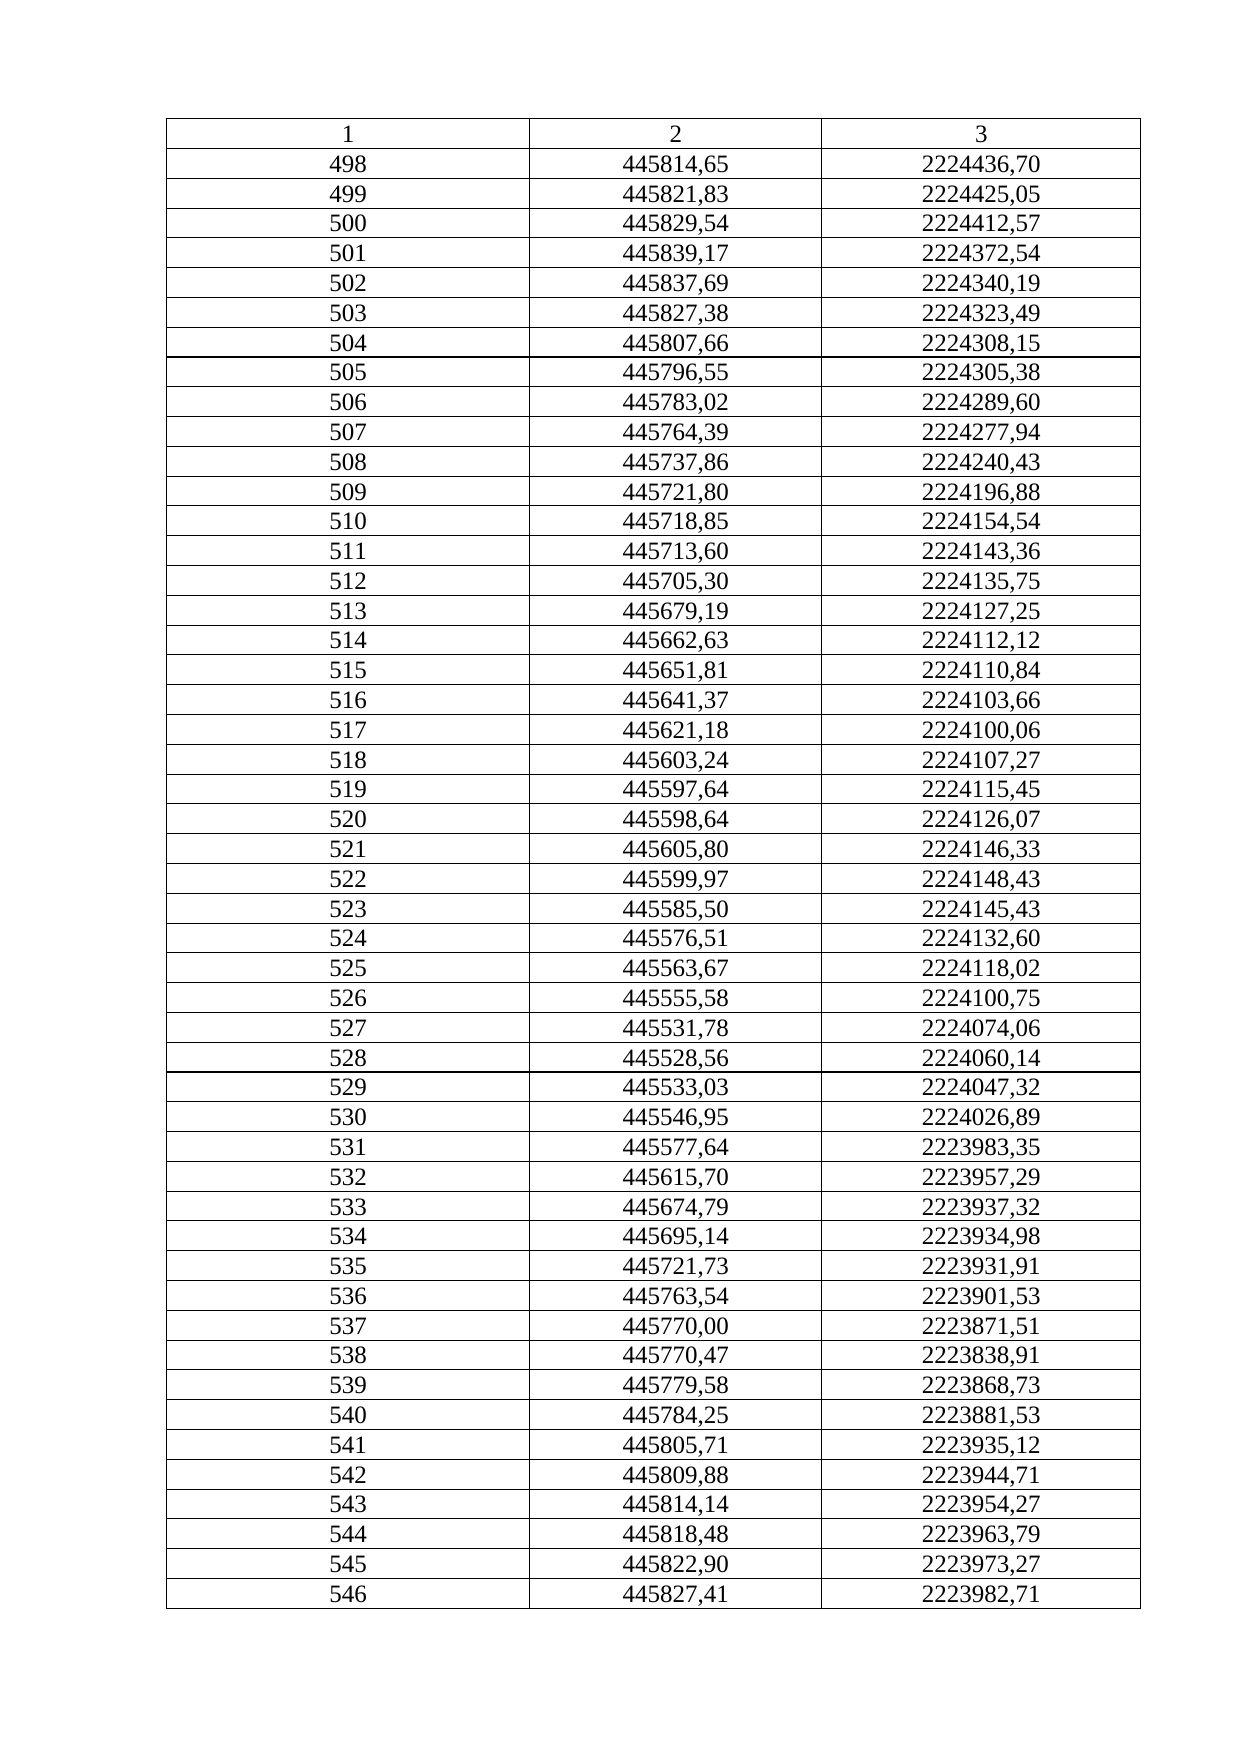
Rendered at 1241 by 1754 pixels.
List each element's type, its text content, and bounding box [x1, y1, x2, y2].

table_cell 445814,65 [530, 149, 821, 178]
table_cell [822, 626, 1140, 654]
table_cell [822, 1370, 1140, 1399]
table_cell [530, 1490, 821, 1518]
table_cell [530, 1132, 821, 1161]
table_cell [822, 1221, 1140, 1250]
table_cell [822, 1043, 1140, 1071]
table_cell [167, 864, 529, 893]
table_cell 499 [167, 179, 529, 207]
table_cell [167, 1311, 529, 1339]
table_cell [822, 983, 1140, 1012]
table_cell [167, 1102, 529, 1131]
table_header 3 [822, 119, 1140, 148]
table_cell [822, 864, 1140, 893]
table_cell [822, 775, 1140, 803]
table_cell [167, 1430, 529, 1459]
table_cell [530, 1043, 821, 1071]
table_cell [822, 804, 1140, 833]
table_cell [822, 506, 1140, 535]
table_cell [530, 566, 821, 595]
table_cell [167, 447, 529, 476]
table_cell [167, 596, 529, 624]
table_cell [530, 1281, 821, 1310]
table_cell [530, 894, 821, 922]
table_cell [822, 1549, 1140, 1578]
table_header 2 [530, 119, 821, 148]
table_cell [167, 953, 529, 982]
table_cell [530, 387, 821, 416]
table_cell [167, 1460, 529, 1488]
table_cell 445821,83 [530, 179, 821, 207]
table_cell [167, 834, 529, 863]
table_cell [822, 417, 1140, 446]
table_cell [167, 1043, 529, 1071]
table_cell 445829,54 [530, 209, 821, 237]
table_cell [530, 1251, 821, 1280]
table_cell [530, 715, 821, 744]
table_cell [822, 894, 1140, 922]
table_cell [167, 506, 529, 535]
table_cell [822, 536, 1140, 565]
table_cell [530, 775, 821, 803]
table_cell 505 [167, 358, 529, 386]
table_cell 2224340,19 [822, 268, 1140, 297]
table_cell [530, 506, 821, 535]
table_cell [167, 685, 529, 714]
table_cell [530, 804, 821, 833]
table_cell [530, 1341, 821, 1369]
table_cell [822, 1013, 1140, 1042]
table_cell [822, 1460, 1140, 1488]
table_cell 2224436,70 [822, 149, 1140, 178]
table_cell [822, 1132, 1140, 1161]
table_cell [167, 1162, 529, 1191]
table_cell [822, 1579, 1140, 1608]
table_cell 2224323,49 [822, 298, 1140, 327]
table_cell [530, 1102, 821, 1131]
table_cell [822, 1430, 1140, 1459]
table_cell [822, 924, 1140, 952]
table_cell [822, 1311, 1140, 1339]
table_cell 445827,38 [530, 298, 821, 327]
table_cell 2224308,15 [822, 328, 1140, 356]
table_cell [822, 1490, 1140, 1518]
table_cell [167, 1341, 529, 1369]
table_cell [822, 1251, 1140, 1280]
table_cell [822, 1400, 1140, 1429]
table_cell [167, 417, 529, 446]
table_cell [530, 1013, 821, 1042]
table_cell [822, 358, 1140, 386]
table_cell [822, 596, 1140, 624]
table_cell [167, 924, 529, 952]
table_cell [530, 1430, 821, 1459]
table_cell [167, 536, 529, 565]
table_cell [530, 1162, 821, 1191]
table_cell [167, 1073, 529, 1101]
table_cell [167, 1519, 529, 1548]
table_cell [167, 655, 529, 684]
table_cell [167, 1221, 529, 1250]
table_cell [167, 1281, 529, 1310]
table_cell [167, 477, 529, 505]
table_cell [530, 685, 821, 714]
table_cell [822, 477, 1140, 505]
table_cell 445807,66 [530, 328, 821, 356]
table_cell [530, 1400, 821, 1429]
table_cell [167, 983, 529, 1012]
table_cell 2224425,05 [822, 179, 1140, 207]
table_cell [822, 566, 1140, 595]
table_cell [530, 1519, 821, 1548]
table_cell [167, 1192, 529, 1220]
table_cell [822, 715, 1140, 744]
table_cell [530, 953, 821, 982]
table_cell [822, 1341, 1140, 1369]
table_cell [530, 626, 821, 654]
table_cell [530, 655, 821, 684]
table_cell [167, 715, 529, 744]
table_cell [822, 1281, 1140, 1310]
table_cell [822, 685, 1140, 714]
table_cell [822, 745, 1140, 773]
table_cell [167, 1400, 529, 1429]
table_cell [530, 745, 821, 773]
table_cell 502 [167, 268, 529, 297]
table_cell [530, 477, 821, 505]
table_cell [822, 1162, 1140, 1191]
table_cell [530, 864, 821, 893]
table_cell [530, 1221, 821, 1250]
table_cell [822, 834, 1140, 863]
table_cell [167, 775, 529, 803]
table_cell 498 [167, 149, 529, 178]
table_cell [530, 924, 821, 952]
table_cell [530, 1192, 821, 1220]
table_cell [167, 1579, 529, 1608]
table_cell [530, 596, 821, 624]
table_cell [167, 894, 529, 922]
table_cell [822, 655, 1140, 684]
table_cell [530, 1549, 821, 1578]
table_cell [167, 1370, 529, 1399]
table_cell 445839,17 [530, 238, 821, 267]
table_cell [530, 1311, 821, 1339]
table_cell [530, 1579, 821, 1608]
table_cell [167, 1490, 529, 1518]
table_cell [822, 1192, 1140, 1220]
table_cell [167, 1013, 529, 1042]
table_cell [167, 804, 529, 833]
table_cell 2224372,54 [822, 238, 1140, 267]
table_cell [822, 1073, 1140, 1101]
table_header 1 [167, 119, 529, 148]
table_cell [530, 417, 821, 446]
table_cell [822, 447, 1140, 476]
table_cell 504 [167, 328, 529, 356]
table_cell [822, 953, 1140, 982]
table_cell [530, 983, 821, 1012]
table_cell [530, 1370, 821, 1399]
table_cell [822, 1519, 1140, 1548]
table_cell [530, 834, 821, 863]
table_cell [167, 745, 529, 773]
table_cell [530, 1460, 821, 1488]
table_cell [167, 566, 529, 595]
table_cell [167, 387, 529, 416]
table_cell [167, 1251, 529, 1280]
table_cell 445837,69 [530, 268, 821, 297]
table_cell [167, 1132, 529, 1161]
table_cell 2224412,57 [822, 209, 1140, 237]
table_cell 501 [167, 238, 529, 267]
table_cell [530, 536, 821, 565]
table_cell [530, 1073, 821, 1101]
table_cell 500 [167, 209, 529, 237]
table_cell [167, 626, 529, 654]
table_cell 503 [167, 298, 529, 327]
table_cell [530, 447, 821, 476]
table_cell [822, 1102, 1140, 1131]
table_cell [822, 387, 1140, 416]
table_cell 445796,55 [530, 358, 821, 386]
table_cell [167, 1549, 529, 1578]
